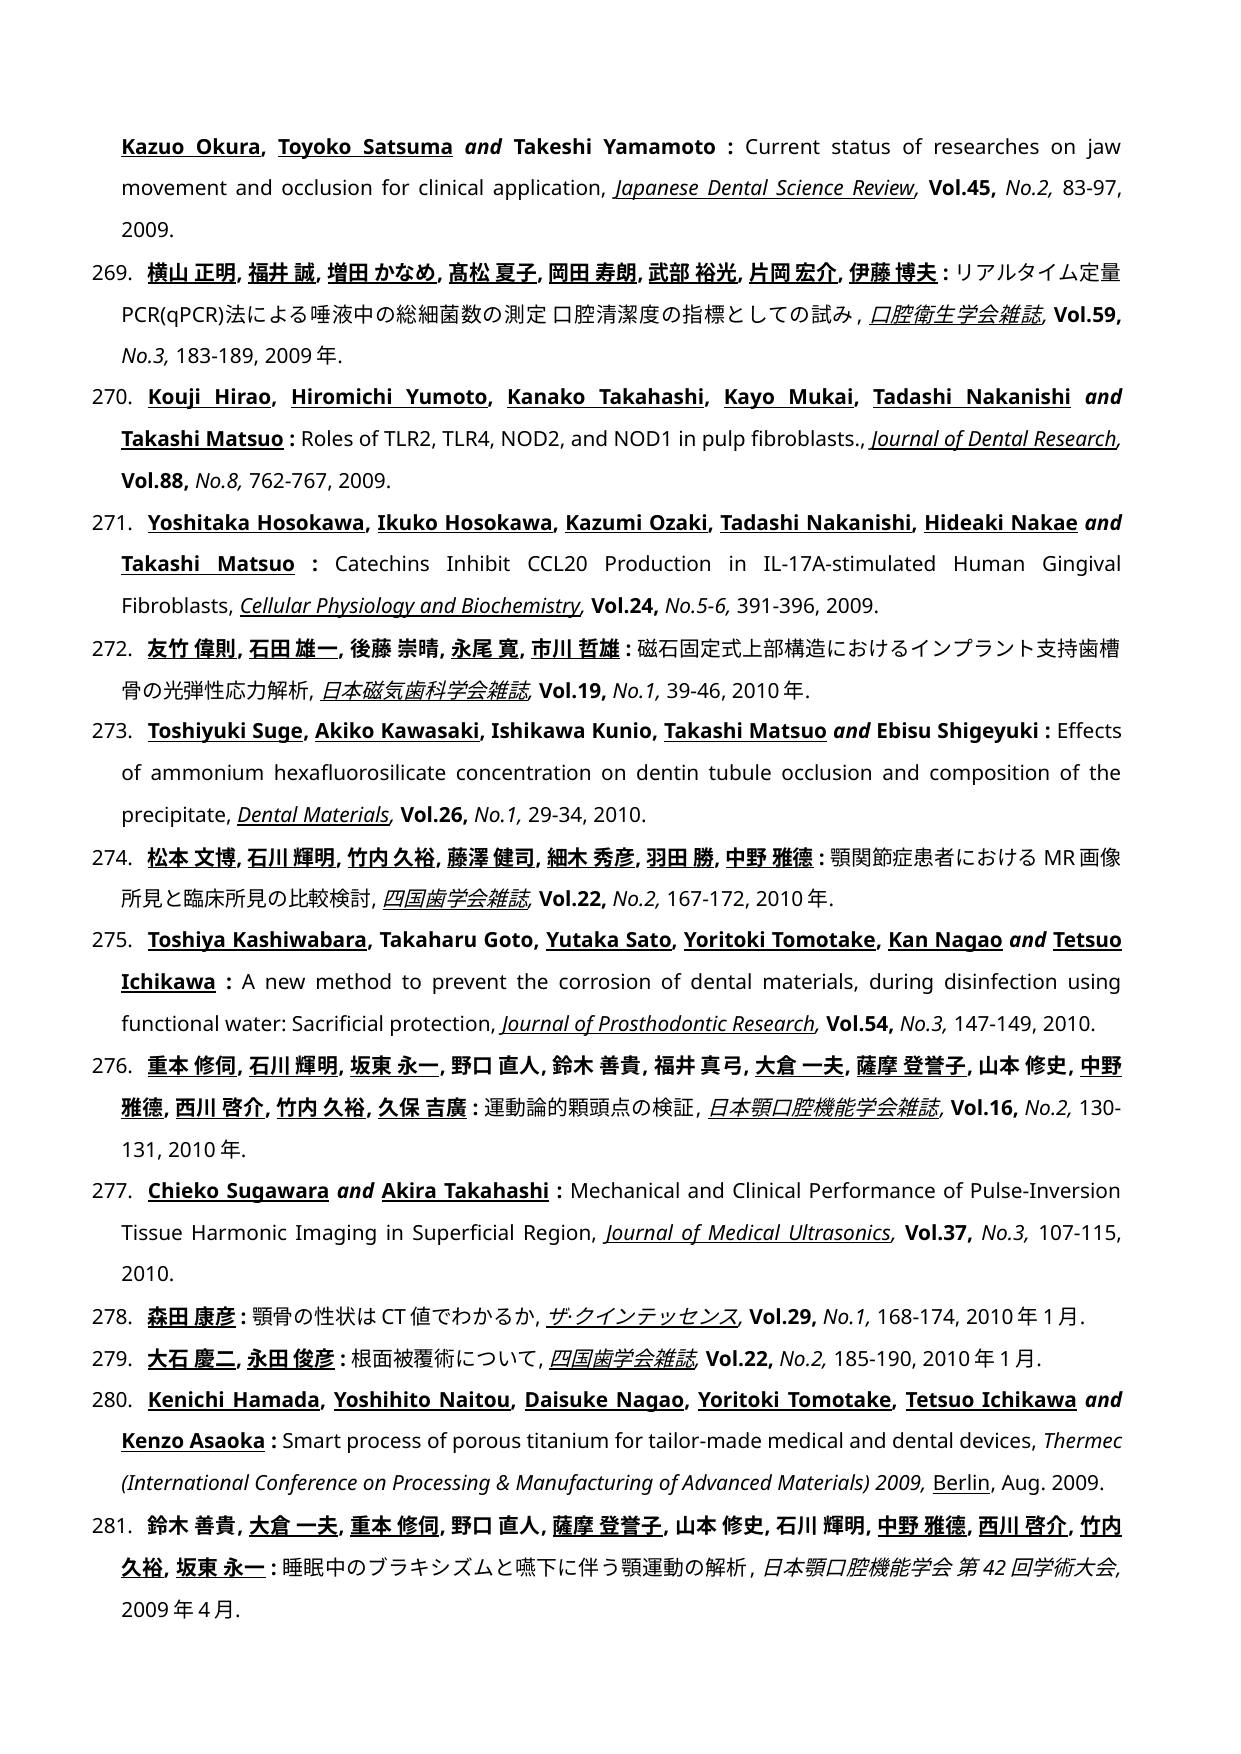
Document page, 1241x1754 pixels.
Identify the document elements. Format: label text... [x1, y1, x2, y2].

list 友竹 偉則, 石田 雄一, 後藤 崇晴, 永尾 寛, 市川 哲雄 : 磁石固定式上部構造におけるインプラント支持歯槽骨の光弾性応力解析, 日本磁気歯科学会雑誌, Vol.19, No.1, 39-46, 2010年. [92, 626, 1122, 710]
list 鈴木 善貴, 大倉 一夫, 重本 修伺, 野口 直人, 薩摩 登誉子, 山本 修史, 石川 輝明, 中野 雅德, 西川 啓介, 竹内 久裕, 坂東 永一 : 睡眠中のブラキシズムと嚥下に伴う顎運動の解析, 日本顎口腔機能学会 第42回学術大会, 2009年4月. [92, 1503, 1122, 1629]
list Toshiyuki Suge, Akiko Kawasaki, Ishikawa Kunio, Takashi Matsuo and Ebisu Shigeyuki : Effects of ammonium hexafluorosilicate concentration on dentin tubule occlusion and composition of the precipitate, Dental Materials, Vol.26, No.1, 29-34, 2010. [92, 710, 1122, 835]
list Yoshitaka Hosokawa, Ikuko Hosokawa, Kazumi Ozaki, Tadashi Nakanishi, Hideaki Nakae and Takashi Matsuo : Catechins Inhibit CCL20 Production in IL-17A-stimulated Human Gingival Fibroblasts, Cellular Physiology and Biochemistry, Vol.24, No.5-6, 391-396, 2009. [92, 501, 1122, 626]
list 森田 康彦 : 顎骨の性状はCT値でわかるか, ザ·クインテッセンス, Vol.29, No.1, 168-174, 2010年1月. [92, 1295, 1122, 1336]
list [92, 125, 1122, 250]
list 重本 修伺, 石川 輝明, 坂東 永一, 野口 直人, 鈴木 善貴, 福井 真弓, 大倉 一夫, 薩摩 登誉子, 山本 修史, 中野 雅德, 西川 啓介, 竹内 久裕, 久保 吉廣 : 運動論的顆頭点の検証, 日本顎口腔機能学会雑誌, Vol.16, No.2, 130-131, 2010年. [92, 1044, 1122, 1169]
list 横山 正明, 福井 誠, 増田 かなめ, 髙松 夏子, 岡田 寿朗, 武部 裕光, 片岡 宏介, 伊藤 博夫 : リアルタイム定量PCR(qPCR)法による唾液中の総細菌数の測定 口腔清潔度の指標としての試み, 口腔衛生学会雑誌, Vol.59, No.3, 183-189, 2009年. [92, 250, 1122, 376]
list Kouji Hirao, Hiromichi Yumoto, Kanako Takahashi, Kayo Mukai, Tadashi Nakanishi and Takashi Matsuo : Roles of TLR2, TLR4, NOD2, and NOD1 in pulp fibroblasts., Journal of Dental Research, Vol.88, No.8, 762-767, 2009. [92, 376, 1122, 501]
list Toshiya Kashiwabara, Takaharu Goto, Yutaka Sato, Yoritoki Tomotake, Kan Nagao and Tetsuo Ichikawa : A new method to prevent the corrosion of dental materials, during disinfection using functional water: Sacrificial protection, Journal of Prosthodontic Research, Vol.54, No.3, 147-149, 2010. [92, 919, 1122, 1044]
list Chieko Sugawara and Akira Takahashi : Mechanical and Clinical Performance of Pulse-Inversion Tissue Harmonic Imaging in Superficial Region, Journal of Medical Ultrasonics, Vol.37, No.3, 107-115, 2010. [92, 1169, 1122, 1295]
list Kenichi Hamada, Yoshihito Naitou, Daisuke Nagao, Yoritoki Tomotake, Tetsuo Ichikawa and Kenzo Asaoka : Smart process of porous titanium for tailor-made medical and dental devices, Thermec (International Conference on Processing & Manufacturing of Advanced Materials) 2009, Berlin, Aug. 2009. [92, 1378, 1122, 1503]
list 松本 文博, 石川 輝明, 竹内 久裕, 藤澤 健司, 細木 秀彦, 羽田 勝, 中野 雅德 : 顎関節症患者におけるMR画像所見と臨床所見の比較検討, 四国歯学会雑誌, Vol.22, No.2, 167-172, 2010年. [92, 835, 1122, 919]
list 大石 慶二, 永田 俊彦 : 根面被覆術について, 四国歯学会雑誌, Vol.22, No.2, 185-190, 2010年1月. [92, 1336, 1122, 1378]
